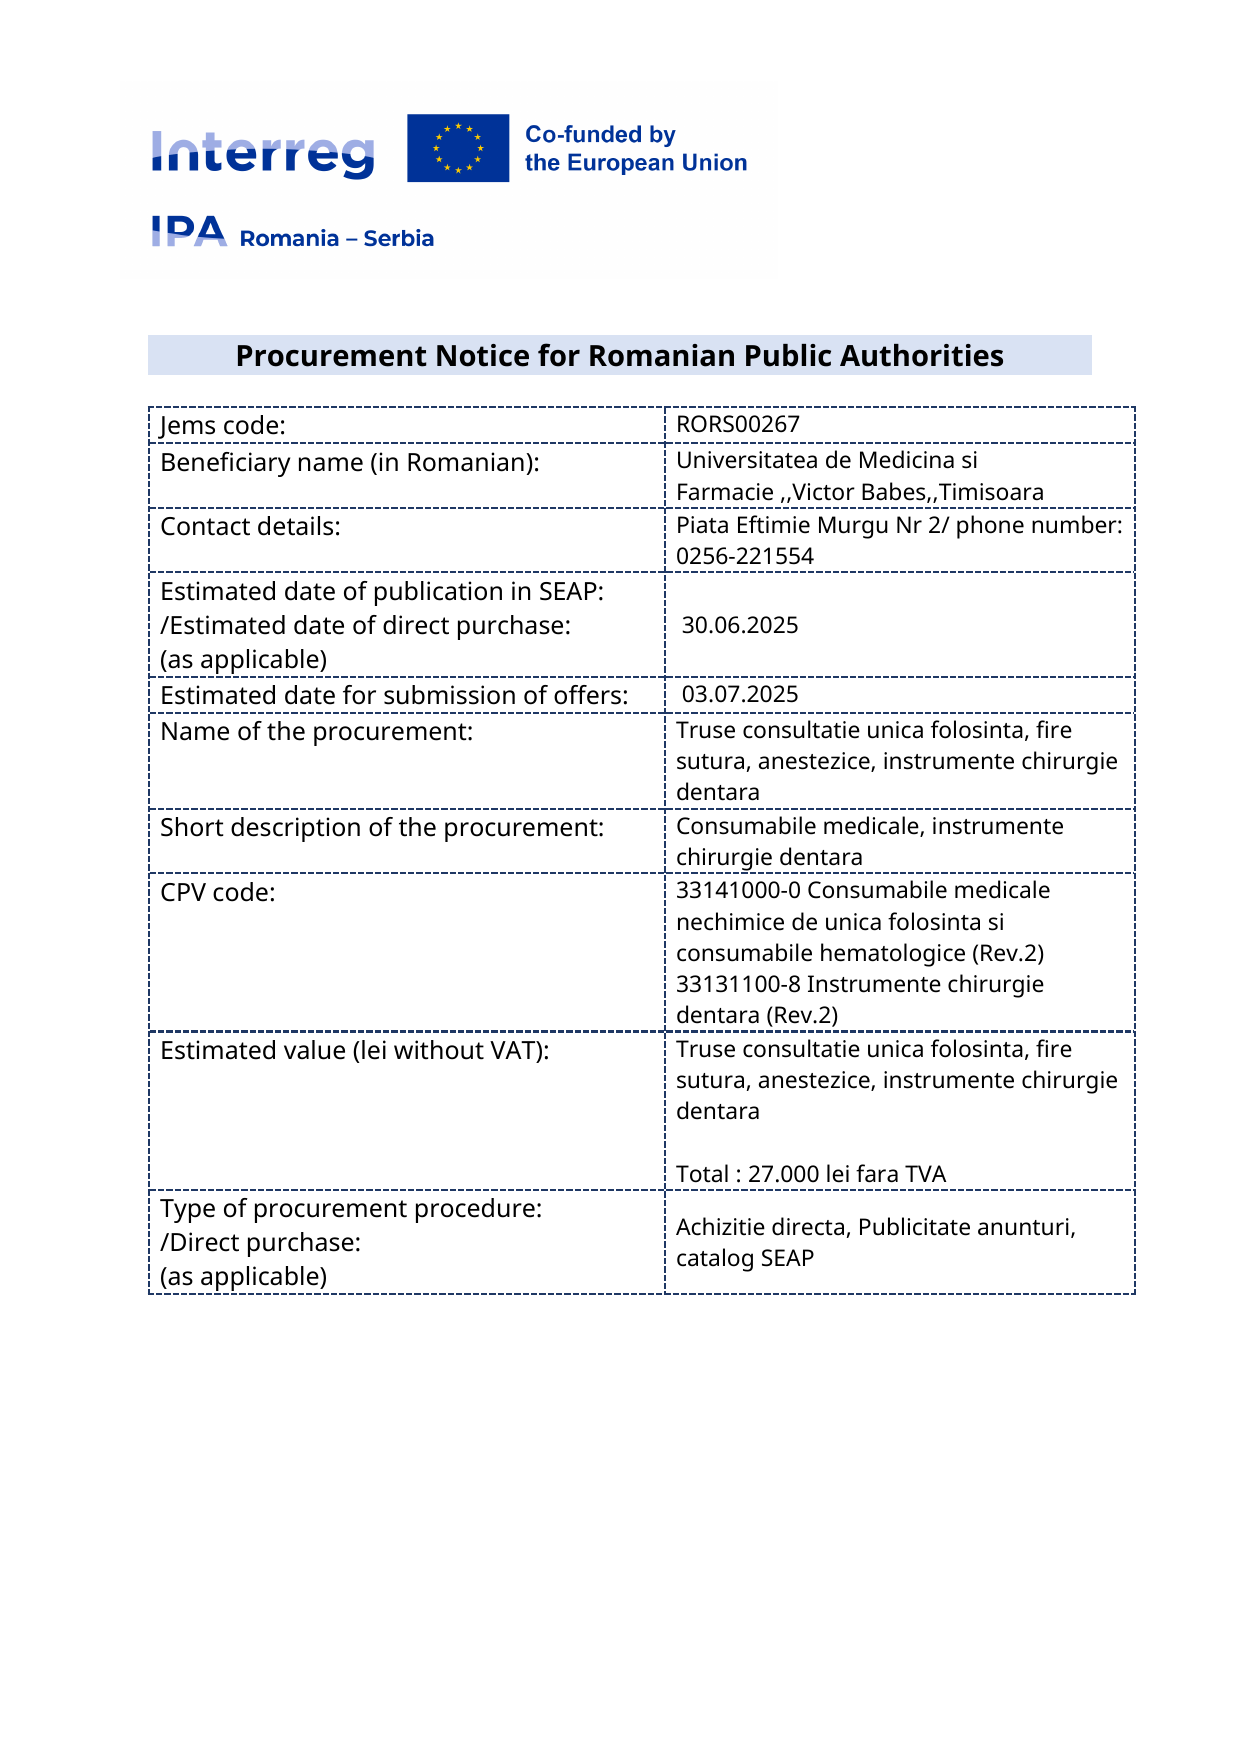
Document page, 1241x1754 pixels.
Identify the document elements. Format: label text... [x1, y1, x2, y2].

table_header RORS00267 [665, 406, 1135, 442]
table_cell Estimated date for submission of offers: [149, 676, 664, 712]
table_cell 30.06.2025 [665, 571, 1135, 676]
table_header Jems code: [149, 406, 664, 442]
table_cell Estimated value (lei without VAT): [149, 1030, 664, 1189]
table_cell Achizitie directa, Publicitate anunturi, catalog SEAP [665, 1189, 1135, 1293]
table_cell Piata Eftimie Murgu Nr 2/ phone number: 0256-221554 [665, 507, 1135, 571]
text Procurement Notice for Romanian Public Authorities [148, 335, 1092, 375]
table_cell CPV code: [149, 872, 664, 1030]
table_cell Type of procurement procedure: /Direct purchase: (as applicable) [149, 1189, 664, 1293]
table_cell 33141000-0 Consumabile medicale nechimice de unica folosinta si consumabile hematologice (Rev.2) 33131100-8 Instrumente chirurgie dentara (Rev.2) [665, 872, 1135, 1030]
table_cell Short description of the procurement: [149, 808, 664, 872]
table_cell 03.07.2025 [665, 676, 1135, 712]
table_cell Truse consultatie unica folosinta, fire sutura, anestezice, instrumente chirurgie dentara [665, 712, 1135, 807]
picture [118, 81, 778, 279]
table_cell Name of the procurement: [149, 712, 664, 807]
table_cell Estimated date of publication in SEAP: /Estimated date of direct purchase: (as applicable) [149, 571, 664, 676]
table_cell Beneficiary name (in Romanian): [149, 442, 664, 507]
table_cell Universitatea de Medicina si Farmacie ,,Victor Babes,,Timisoara [665, 442, 1135, 507]
table_cell Contact details: [149, 507, 664, 571]
table_cell Truse consultatie unica folosinta, fire sutura, anestezice, instrumente chirurgie dentara Total : 27.000 lei fara TVA [665, 1030, 1135, 1189]
table_cell Consumabile medicale, instrumente chirurgie dentara [665, 808, 1135, 872]
